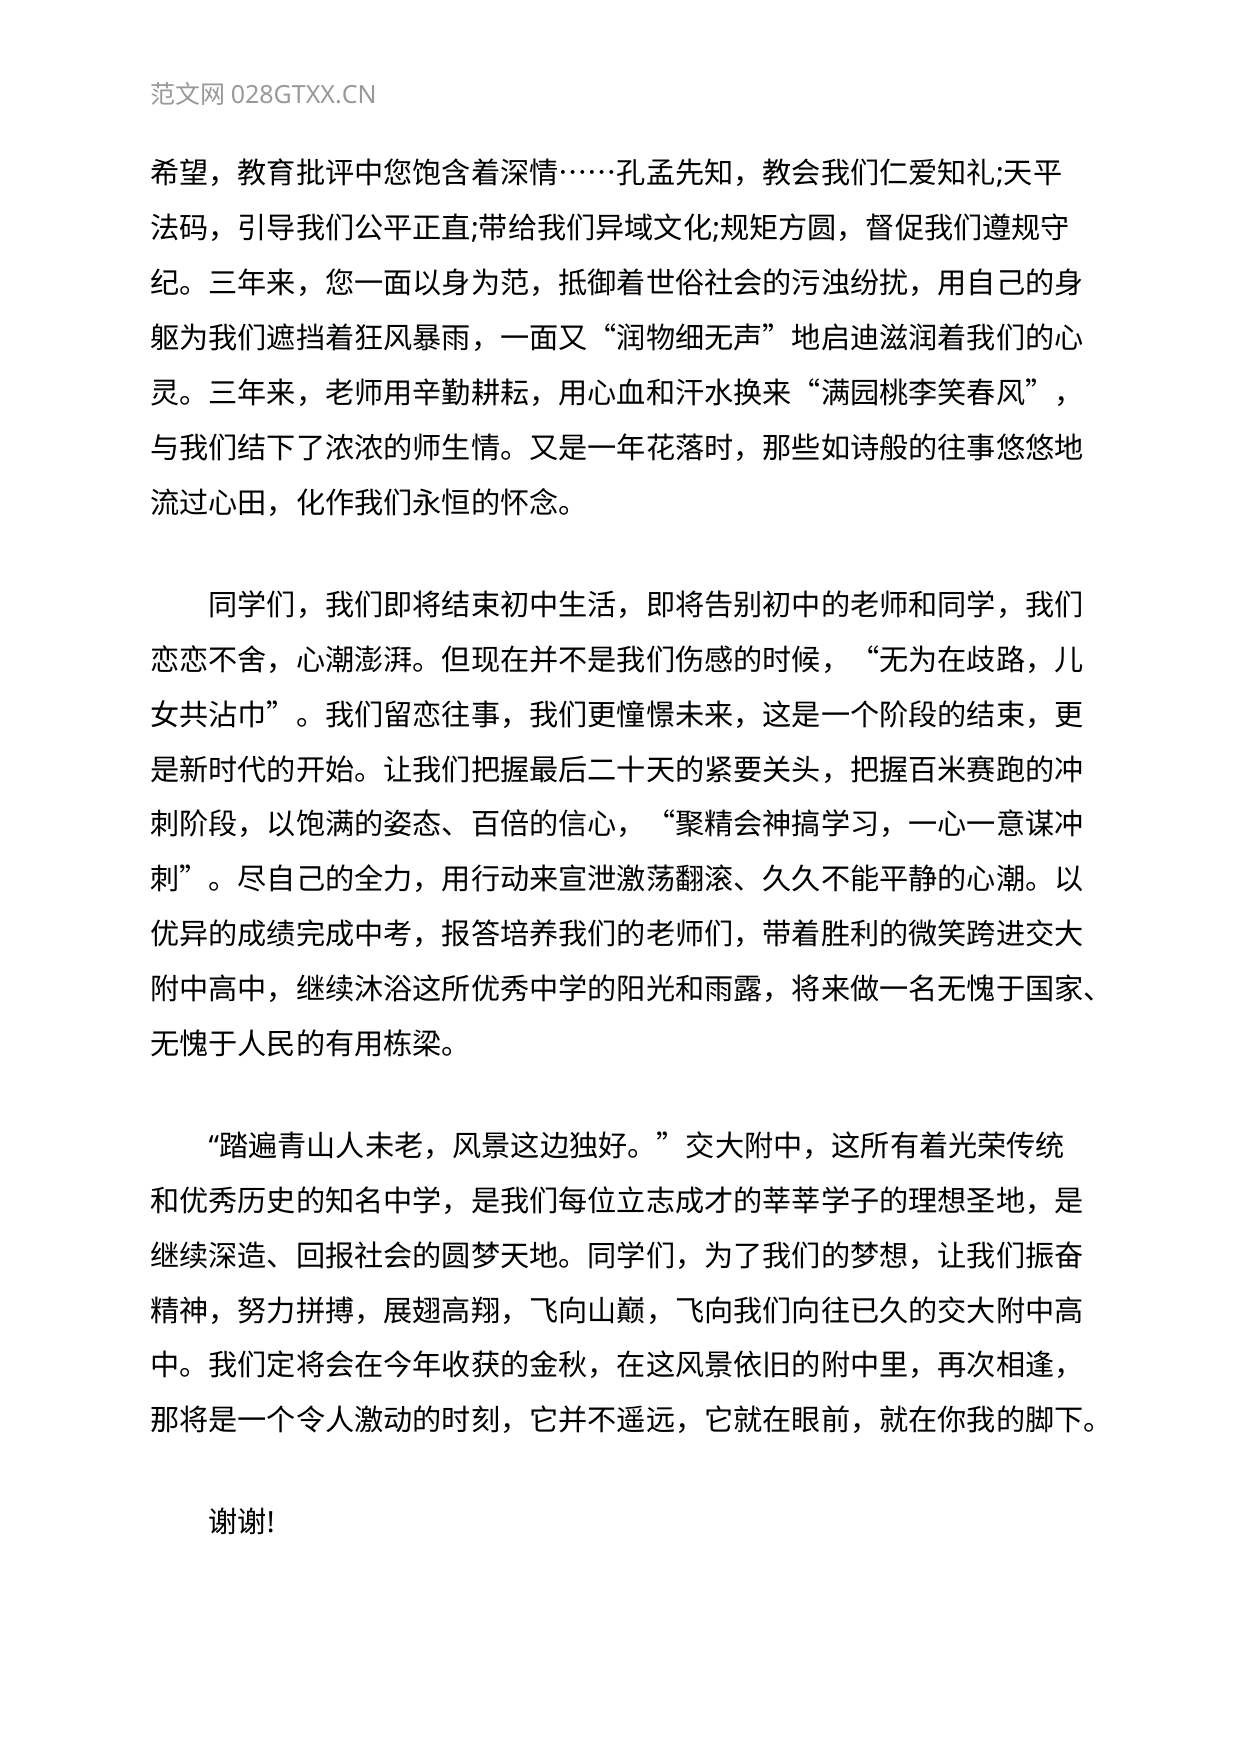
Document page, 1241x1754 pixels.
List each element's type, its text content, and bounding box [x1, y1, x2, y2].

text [150, 150, 1090, 522]
text 同学们，我们即将结束初中生活，即将告别初中的老师和同学，我们恋恋不舍，心潮澎湃。但现在并不是我们伤感的时候，“无为在歧路，儿女共沾巾”。我们留恋往事，我们更憧憬未来，这是一个阶段的结束，更是新时代的开始。让我们把握最后二十天的紧要关头，把握百米赛跑的冲刺阶段，以饱满的姿态、百倍的信心，“聚精会神搞学习，一心一意谋冲刺”。尽自己的全力，用行动来宣泄激荡翻滚、久久不能平静的心潮。以优异的成绩完成中考，报答培养我们的老师们，带着胜利的微笑跨进交大附中高中，继续沐浴这所优秀中学的阳光和雨露，将来做一名无愧于国家、无愧于人民的有用栋梁。 [150, 581, 1090, 1063]
text “踏遍青山人未老，风景这边独好。”交大附中，这所有着光荣传统和优秀历史的知名中学，是我们每位立志成才的莘莘学子的理想圣地，是继续深造、回报社会的圆梦天地。同学们，为了我们的梦想，让我们振奋精神，努力拼搏，展翅高翔，飞向山巅，飞向我们向往已久的交大附中高中。我们定将会在今年收获的金秋，在这风景依旧的附中里，再次相逢，那将是一个令人激动的时刻，它并不遥远，它就在眼前，就在你我的脚下。 [150, 1122, 1090, 1439]
text 谢谢! [150, 1499, 1090, 1541]
